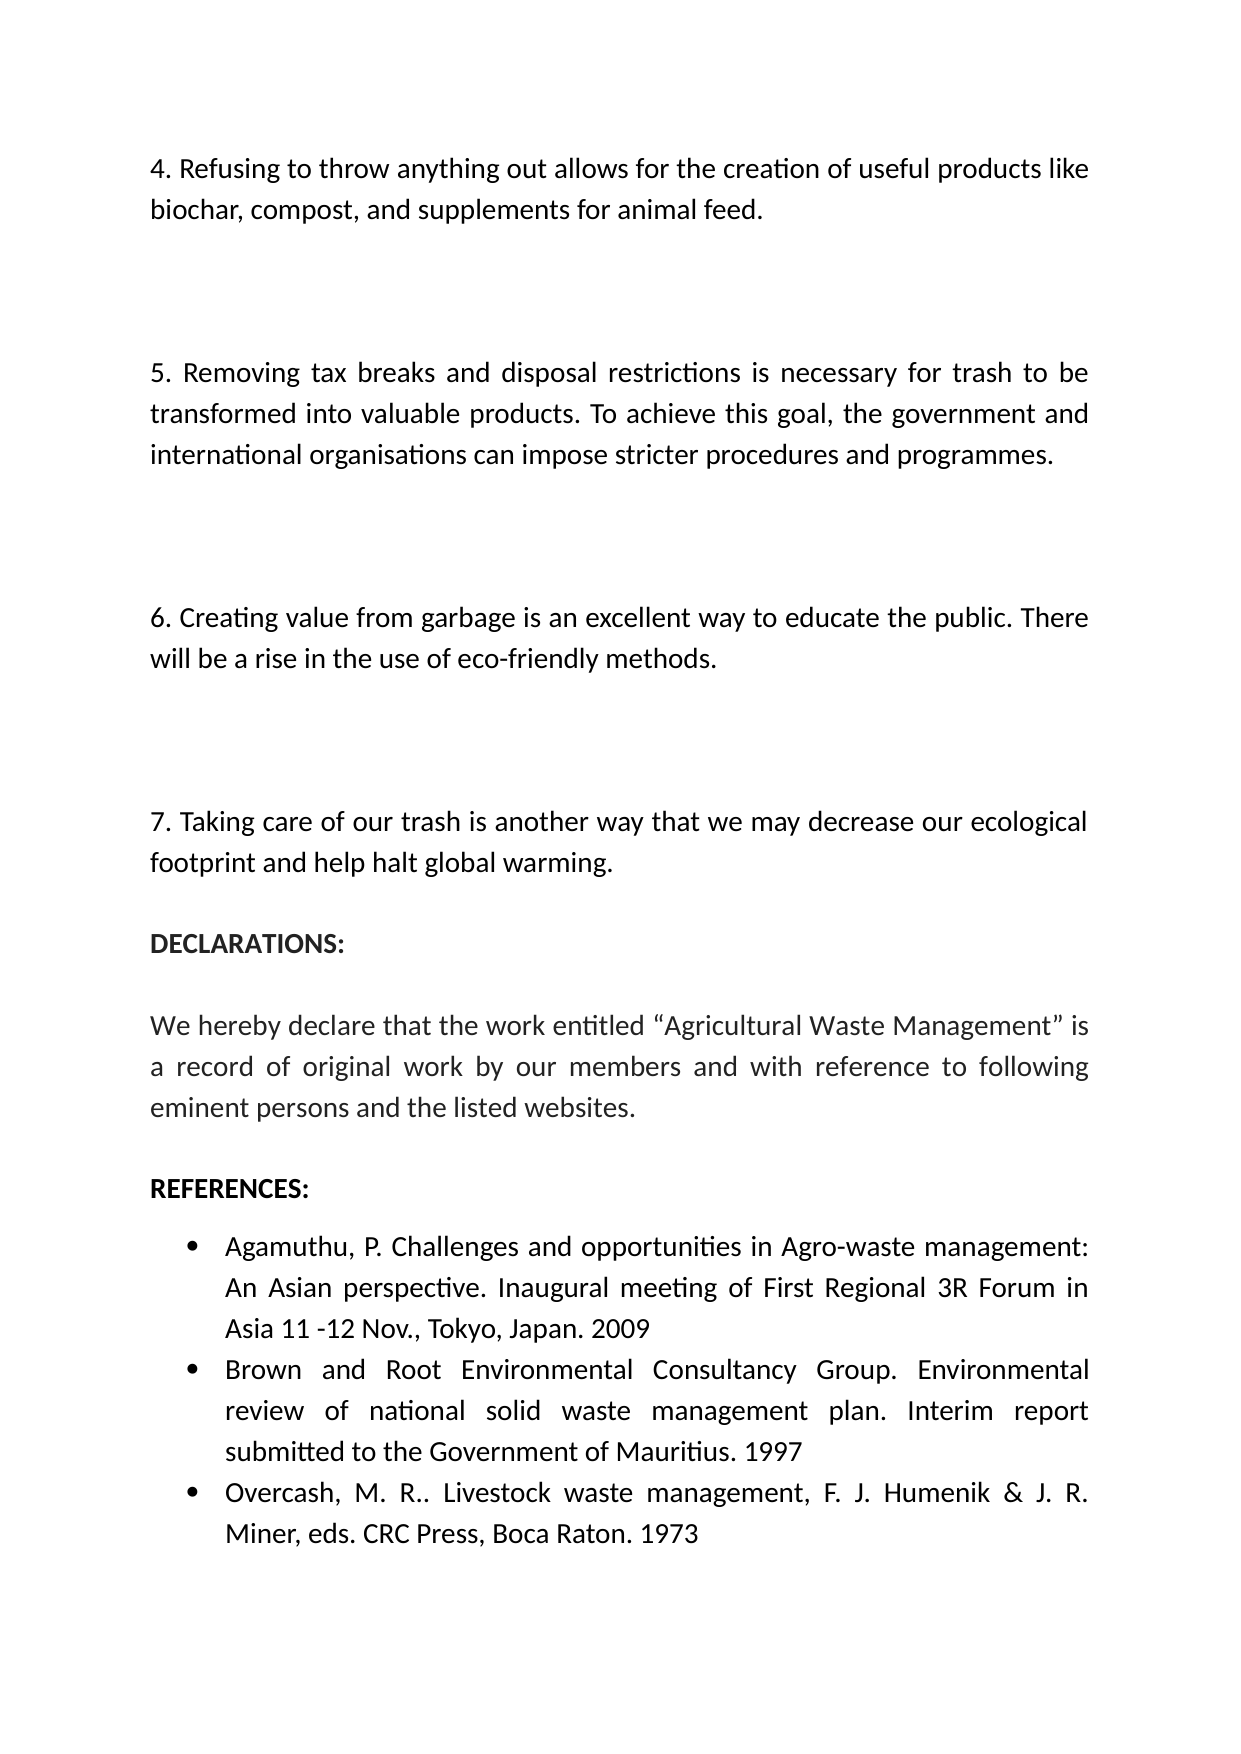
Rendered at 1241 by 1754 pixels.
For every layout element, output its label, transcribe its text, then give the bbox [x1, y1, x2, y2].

list Brown and Root Environmental Consultancy Group. Environmental review of national solid waste management plan. Interim report submitted to the Government of Mauritius. 1997 [187, 1351, 1090, 1468]
list Overcash, M. R.. Livestock waste management, F. J. Humenik & J. R. Miner, eds. CRC Press, Boca Raton. 1973 [187, 1474, 1090, 1550]
text 6. Creating value from garbage is an excellent way to educate the public. There will be a rise in the use of eco-friendly methods. [150, 599, 1090, 676]
text DECLARATIONS: [150, 926, 1090, 961]
list Agamuthu, P. Challenges and opportunities in Agro-waste management: An Asian perspective. Inaugural meeting of First Regional 3R Forum in Asia 11 -12 Nov., Tokyo, Japan. 2009 [187, 1228, 1090, 1346]
text REFERENCES: [150, 1171, 1090, 1206]
text 5. Removing tax breaks and disposal restrictions is necessary for trash to be transformed into valuable products. To achieve this goal, the government and international organisations can impose stricter procedures and programmes. [150, 354, 1090, 472]
text 7. Taking care of our trash is another way that we may decrease our ecological footprint and help halt global warming. [150, 803, 1090, 880]
text 4. Refusing to throw anything out allows for the creation of useful products like biochar, compost, and supplements for animal feed. [150, 150, 1090, 227]
text We hereby declare that the work entitled “Agricultural Waste Management” is a record of original work by our members and with reference to following eminent persons and the listed websites. [150, 1007, 1090, 1125]
